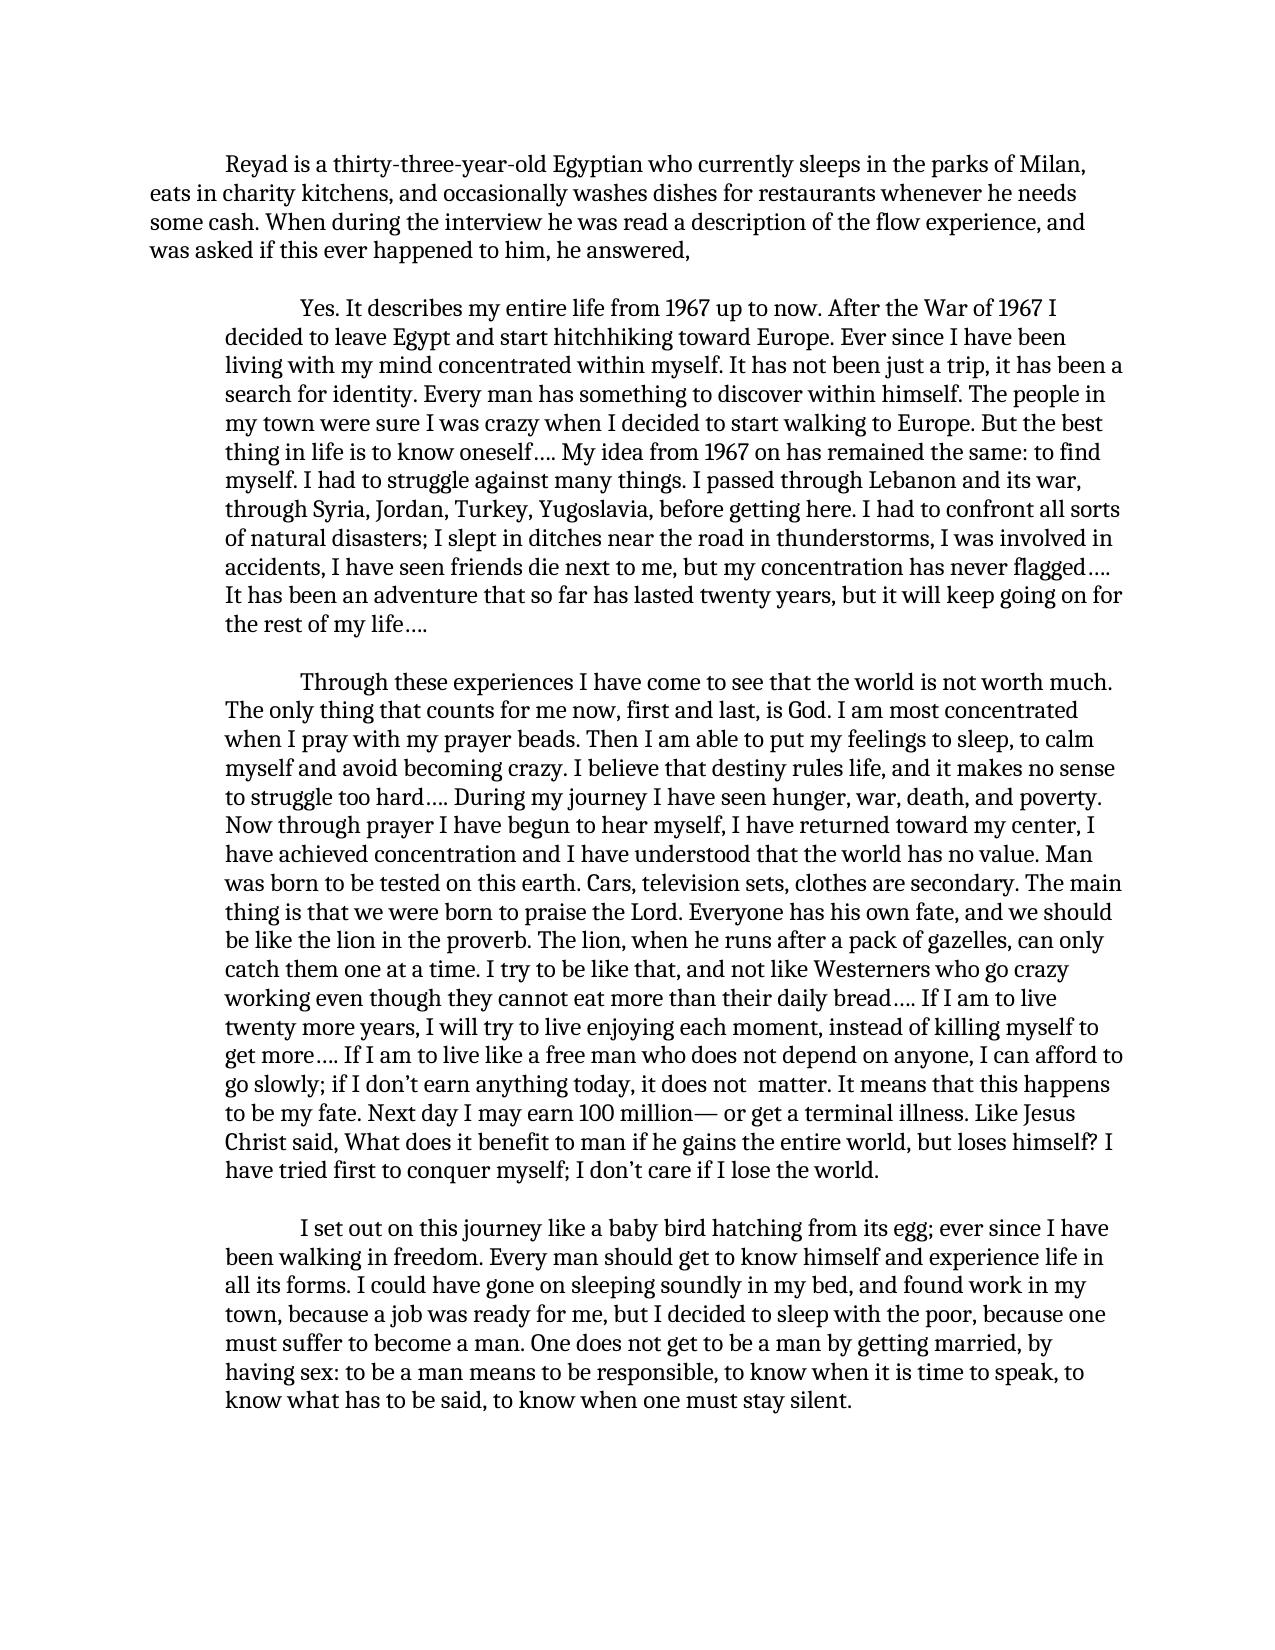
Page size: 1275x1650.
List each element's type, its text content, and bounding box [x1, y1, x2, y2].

text I set out on this journey like a baby bird hatching from its egg; ever since I have been walking in freedom. Every man should get to know himself and experience life in all its forms. I could have gone on sleeping soundly in my bed, and found work in my town, because a job was ready for me, but I decided to sleep with the poor, because one must suffer to become a man. One does not get to be a man by getting married, by having sex: to be a man means to be responsible, to know when it is time to speak, to know what has to be said, to know when one must stay silent. [225, 1214, 1125, 1415]
text Reyad is a thirty-three-year-old Egyptian who currently sleeps in the parks of Milan, eats in charity kitchens, and occasionally washes dishes for restaurants whenever he needs some cash. When during the interview he was read a description of the flow experience, and was asked if this ever happened to him, he answered, [150, 150, 1125, 265]
text Through these experiences I have come to see that the world is not worth much. The only thing that counts for me now, first and last, is God. I am most concentrated when I pray with my prayer beads. Then I am able to put my feelings to sleep, to calm myself and avoid becoming crazy. I believe that destiny rules life, and it makes no sense to struggle too hard…. During my journey I have seen hunger, war, death, and poverty. Now through prayer I have begun to hear myself, I have returned toward my center, I have achieved concentration and I have understood that the world has no value. Man was born to be tested on this earth. Cars, television sets, clothes are secondary. The main thing is that we were born to praise the Lord. Everyone has his own fate, and we should be like the lion in the proverb. The lion, when he runs after a pack of gazelles, can only catch them one at a time. I try to be like that, and not like Westerners who go crazy working even though they cannot eat more than their daily bread…. If I am to live twenty more years, I will try to live enjoying each moment, instead of killing myself to get more…. If I am to live like a free man who does not depend on anyone, I can afford to go slowly; if I don’t earn anything today, it does not matter. It means that this happens to be my fate. Next day I may earn 100 million— or get a terminal illness. Like Jesus Christ said, What does it benefit to man if he gains the entire world, but loses himself? I have tried first to conquer myself; I don’t care if I lose the world. [225, 667, 1125, 1185]
text Yes. It describes my entire life from 1967 up to now. After the War of 1967 I decided to leave Egypt and start hitchhiking toward Europe. Ever since I have been living with my mind concentrated within myself. It has not been just a trip, it has been a search for identity. Every man has something to discover within himself. The people in my town were sure I was crazy when I decided to start walking to Europe. But the best thing in life is to know oneself…. My idea from 1967 on has remained the same: to find myself. I had to struggle against many things. I passed through Lebanon and its war, through Syria, Jordan, Turkey, Yugoslavia, before getting here. I had to confront all sorts of natural disasters; I slept in ditches near the road in thunderstorms, I was involved in accidents, I have seen friends die next to me, but my concentration has never flagged…. It has been an adventure that so far has lasted twenty years, but it will keep going on for the rest of my life…. [225, 294, 1125, 639]
